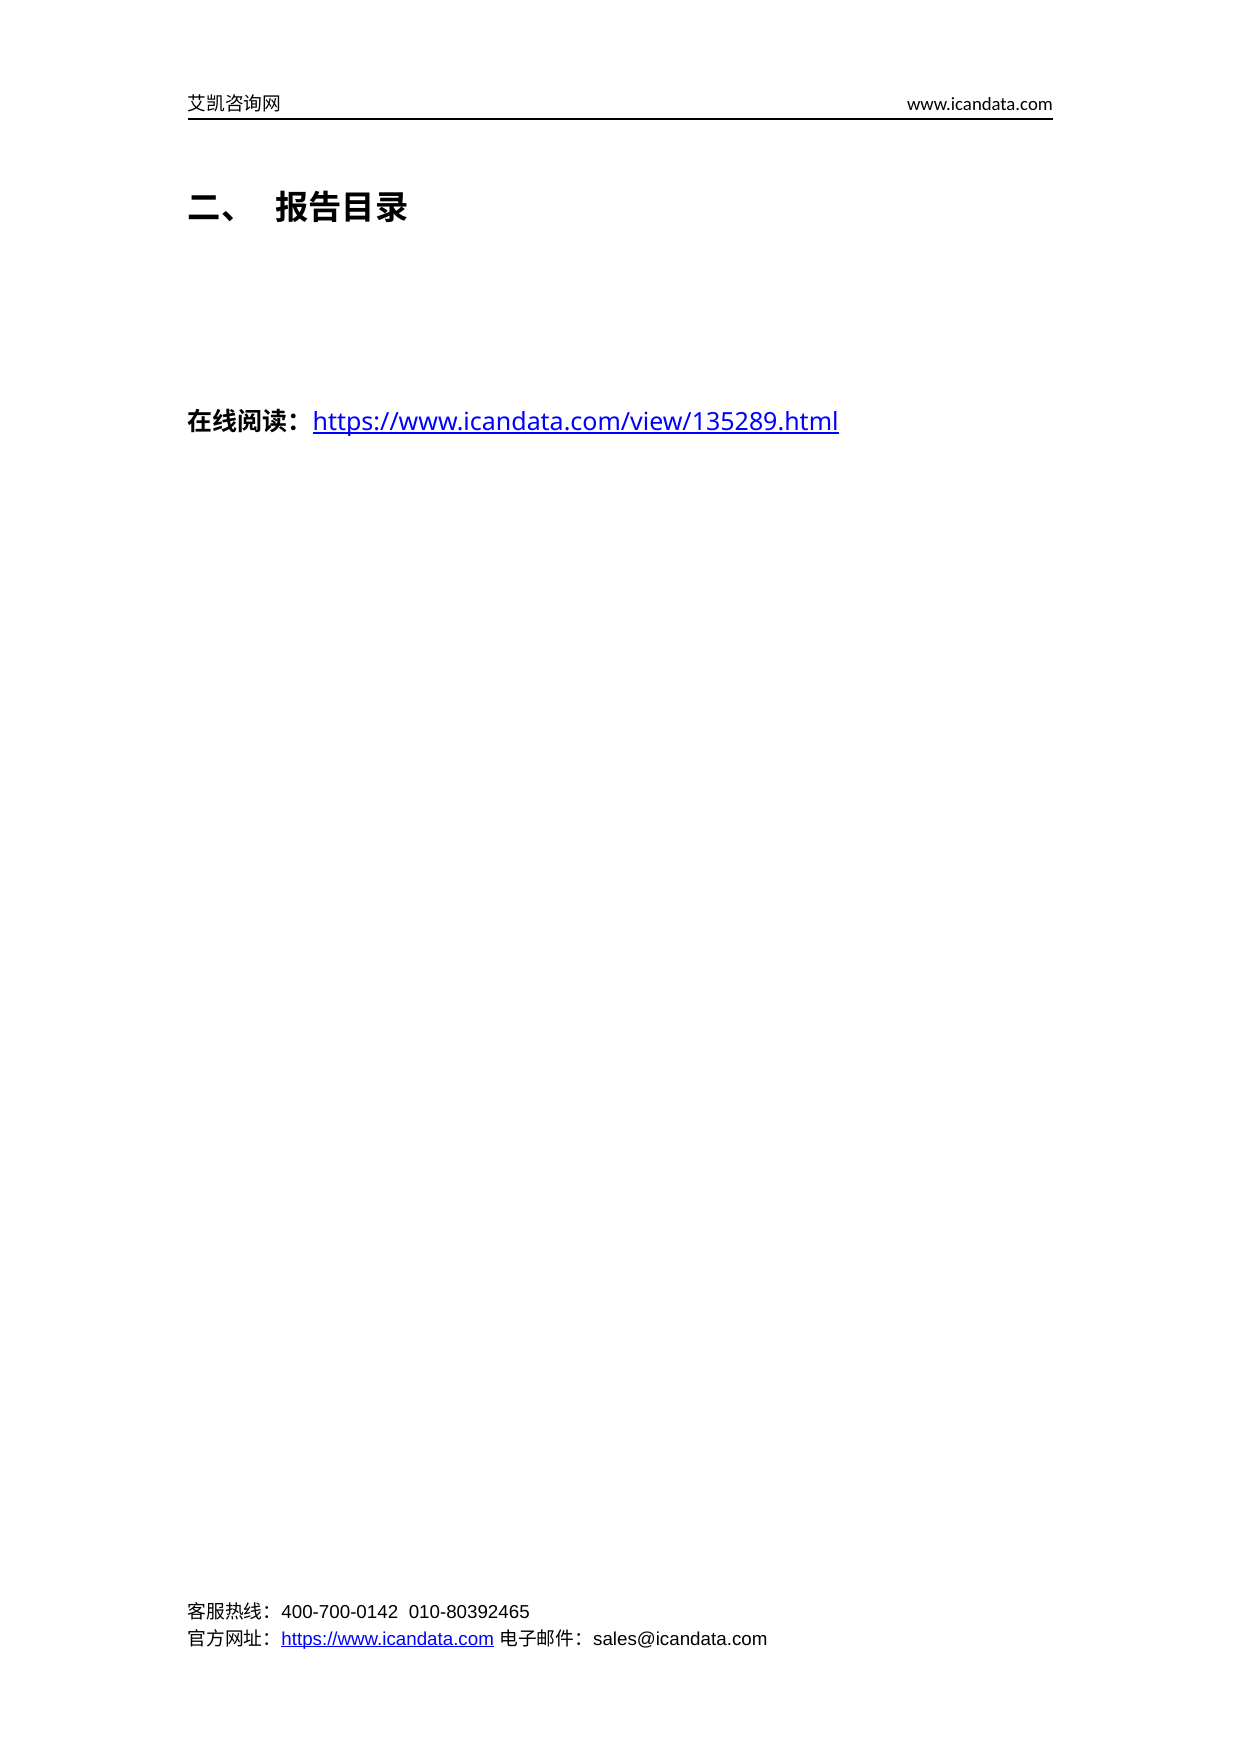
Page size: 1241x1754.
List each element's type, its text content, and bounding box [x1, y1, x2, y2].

subtitle 报告目录 [187, 172, 1053, 237]
text 在线阅读：https://www.icandata.com/view/135289.html [187, 387, 1053, 452]
